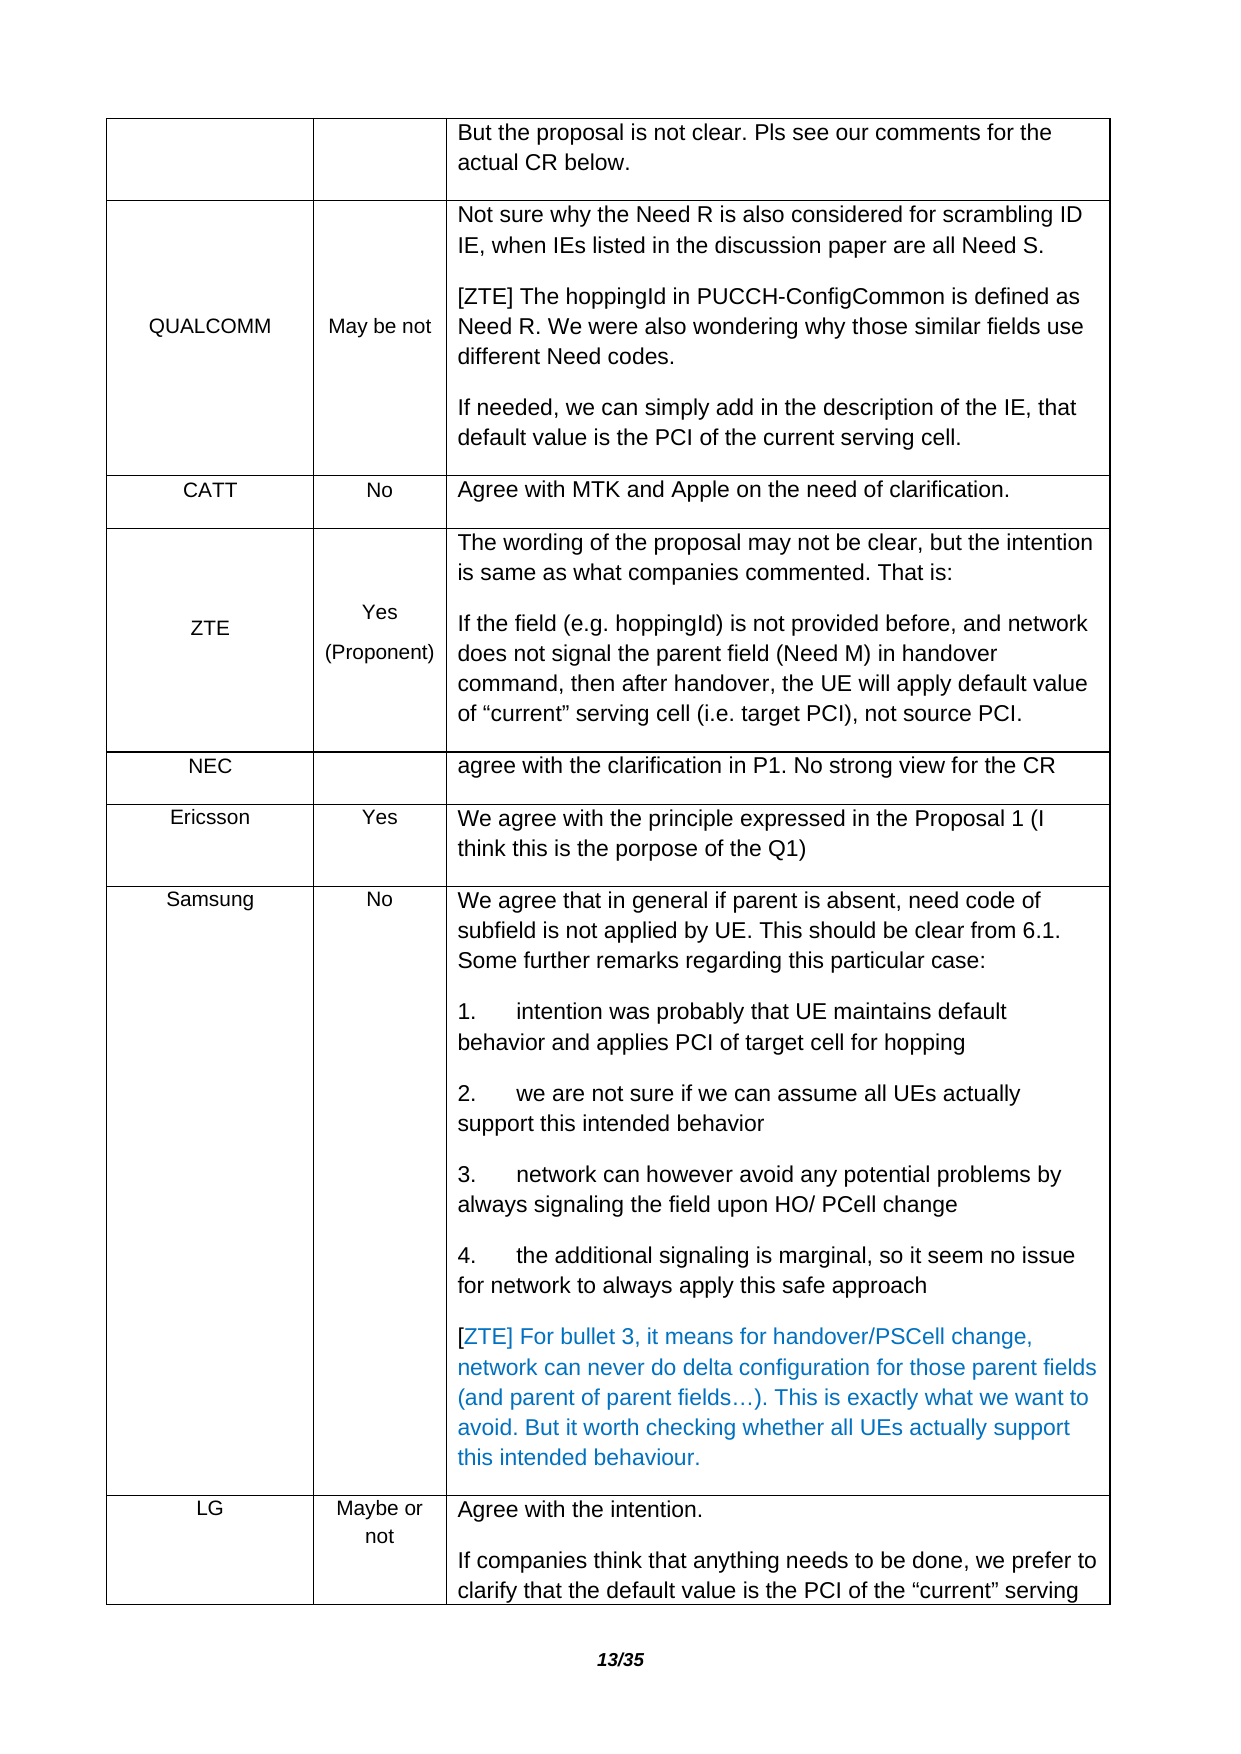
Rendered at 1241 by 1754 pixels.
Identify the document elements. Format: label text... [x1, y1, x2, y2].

table_cell [447, 476, 1109, 527]
table_cell No [314, 887, 446, 1495]
table_cell [447, 529, 1109, 751]
table_cell LG [107, 1496, 313, 1604]
table_cell [107, 476, 313, 527]
table_cell Samsung [107, 887, 313, 1495]
table_cell [107, 753, 313, 803]
table_cell [314, 529, 446, 751]
table_cell [314, 119, 446, 200]
table_cell We agree that in general if parent is absent, need code of subfield is not applied by UE. This should be clear from 6.1. Some further remarks regarding this particular case: 1. intention was probably that UE maintains default behavior and applies PCI of target cell for hopping 2. we are not sure if we can assume all UEs actually support this intended behavior 3. network can however avoid any potential problems by always signaling the field upon HO/ PCell change 4. the additional signaling is marginal, so it seem no issue for network to always apply this safe approach [ZTE] For bullet 3, it means for handover/PSCell change, network can never do delta configuration for those parent fields (and parent of parent fields…). This is exactly what we want to avoid. But it worth checking whether all UEs actually support this intended behaviour. [447, 887, 1109, 1495]
table_cell Ericsson [107, 805, 313, 886]
table_cell Yes [314, 805, 446, 886]
table_cell [107, 529, 313, 751]
table_cell [314, 476, 446, 527]
table_cell [447, 753, 1109, 803]
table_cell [447, 1496, 1109, 1604]
table_cell [314, 201, 446, 475]
table_cell [107, 119, 313, 200]
table_cell [447, 119, 1109, 200]
table_cell Maybe or not [314, 1496, 446, 1604]
table_cell [107, 201, 313, 475]
table_cell [447, 201, 1109, 475]
table_cell We agree with the principle expressed in the Proposal 1 (I think this is the porpose of the Q1) [447, 805, 1109, 886]
table_cell [314, 753, 446, 803]
